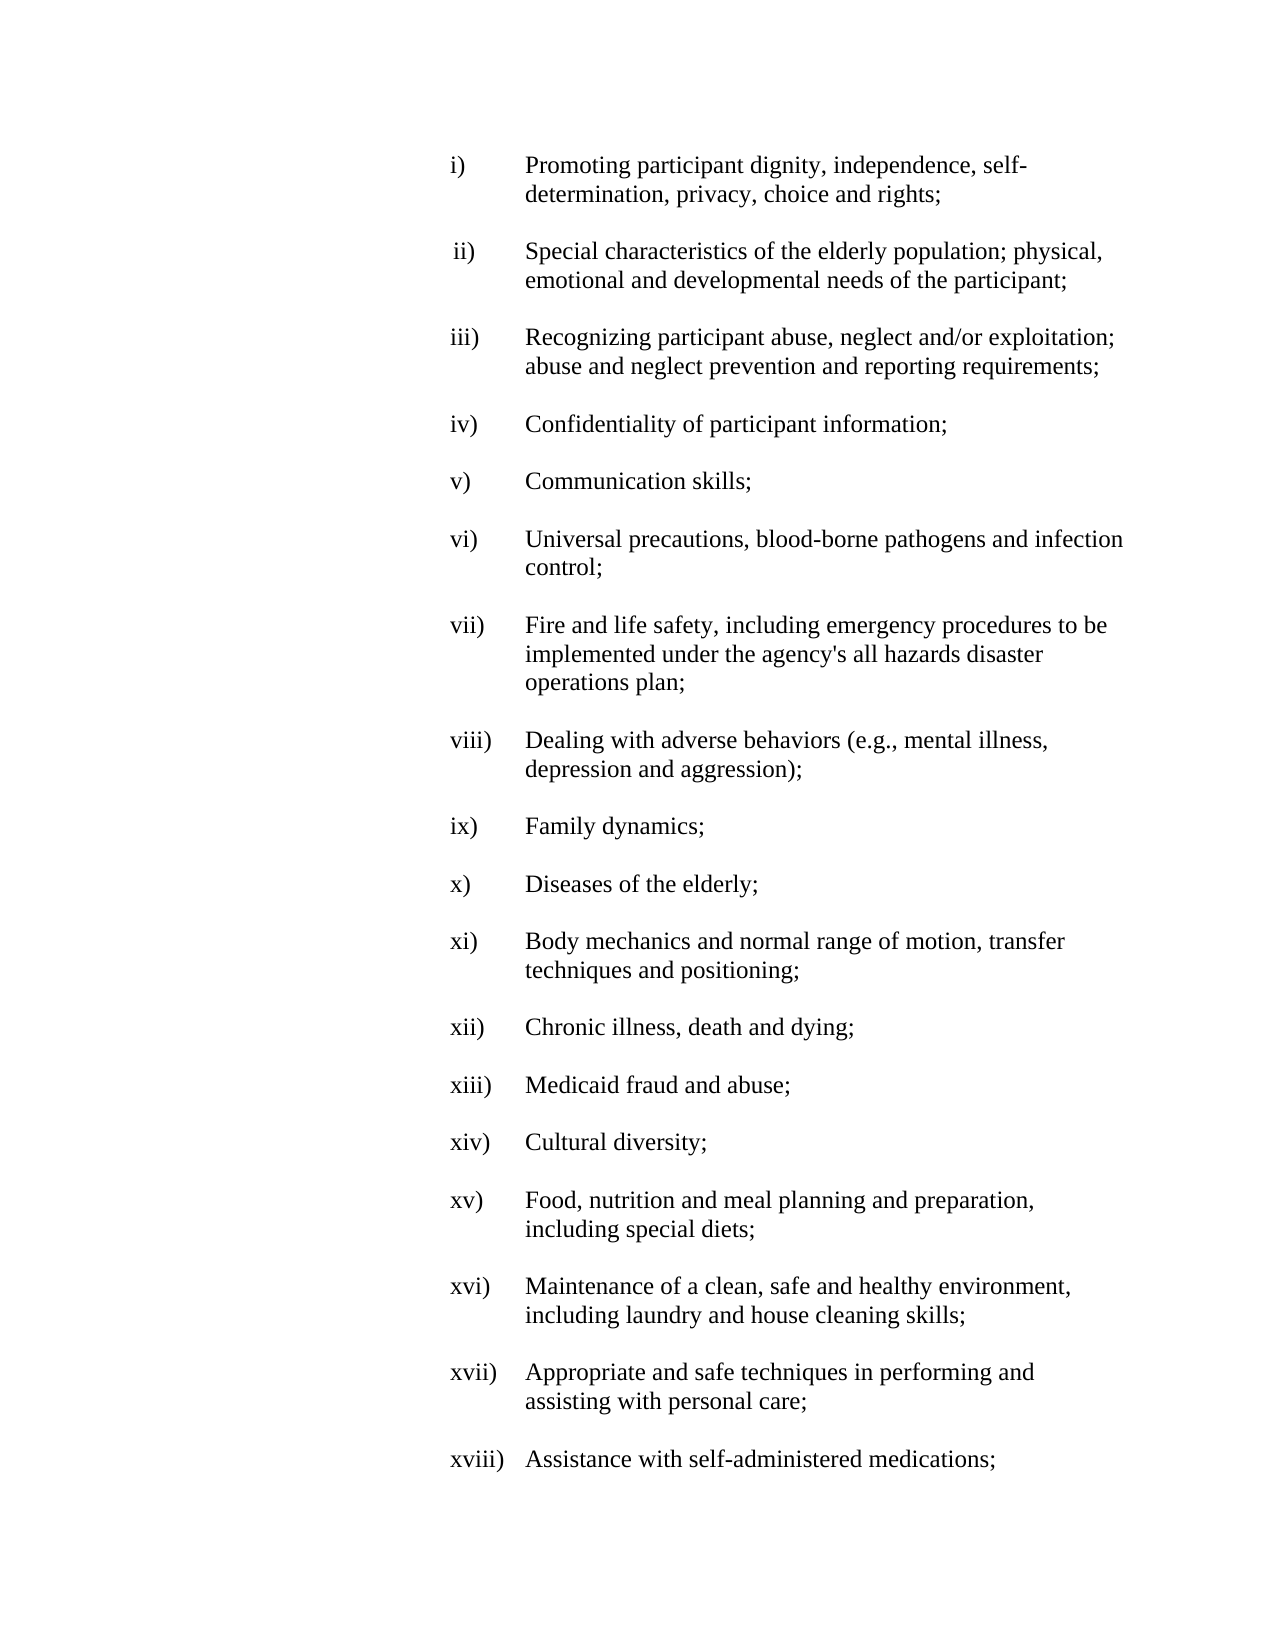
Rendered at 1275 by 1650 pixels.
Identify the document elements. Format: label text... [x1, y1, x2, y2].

text i) Promoting participant dignity, independence, self-determination, privacy, choice and rights; [450, 150, 1125, 207]
text ix) Family dynamics; [450, 811, 1125, 840]
text xii) Chronic illness, death and dying; [450, 1012, 1125, 1041]
text iii) Recognizing participant abuse, neglect and/or exploitation; abuse and neglect prevention and reporting requirements; [450, 322, 1125, 380]
text viii) Dealing with adverse behaviors (e.g., mental illness, depression and aggression); [450, 725, 1125, 782]
text ii) Special characteristics of the elderly population; physical, emotional and developmental needs of the participant; [453, 236, 1125, 294]
text xiv) Cultural diversity; [450, 1127, 1125, 1156]
text vi) Universal precautions, blood-borne pathogens and infection control; [450, 524, 1125, 581]
text iv) Confidentiality of participant information; [450, 409, 1125, 437]
text x) Diseases of the elderly; [450, 869, 1125, 897]
text xi) Body mechanics and normal range of motion, transfer techniques and positioning; [450, 926, 1125, 984]
text xvii) Appropriate and safe techniques in performing and assisting with personal care; [450, 1357, 1125, 1415]
text vii) Fire and life safety, including emergency procedures to be implemented under the agency's all hazards disaster operations plan; [450, 610, 1125, 696]
text xiii) Medicaid fraud and abuse; [450, 1070, 1125, 1099]
text xv) Food, nutrition and meal planning and preparation, including special diets; [450, 1185, 1125, 1242]
text xviii) Assistance with self-administered medications; [450, 1444, 1125, 1472]
text xvi) Maintenance of a clean, safe and healthy environment, including laundry and house cleaning skills; [450, 1271, 1125, 1329]
text v) Communication skills; [450, 466, 1125, 495]
